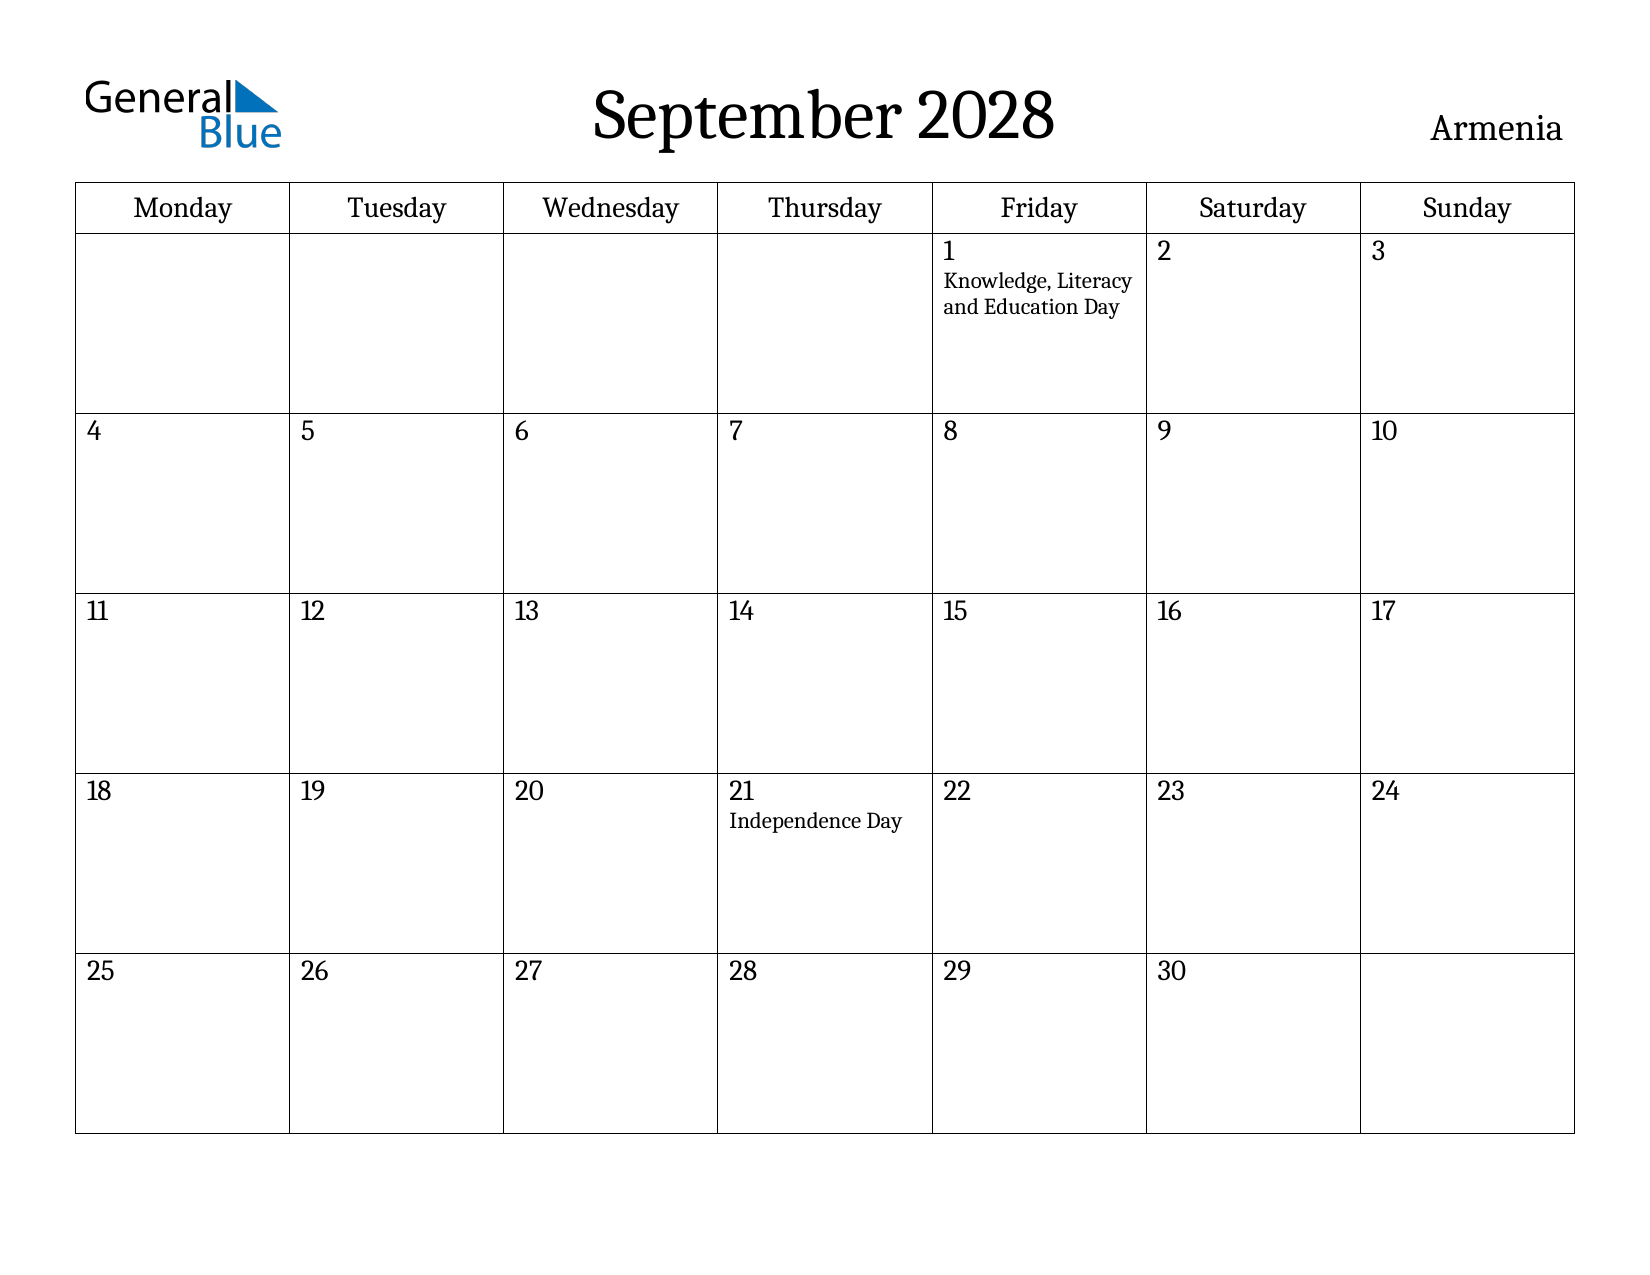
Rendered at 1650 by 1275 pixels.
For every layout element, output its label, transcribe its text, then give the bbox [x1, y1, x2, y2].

table_cell Thursday [718, 183, 932, 233]
table_header Armenia [1146, 75, 1574, 182]
table_cell [290, 808, 503, 953]
table_cell 22 [933, 774, 1146, 807]
table_cell 13 [504, 594, 717, 627]
table_cell [76, 627, 289, 773]
table_cell [290, 627, 503, 773]
table_cell [76, 448, 289, 593]
table_cell [1361, 988, 1574, 1133]
table_cell [504, 448, 717, 593]
table_cell [1361, 267, 1574, 413]
table_cell Sunday [1361, 183, 1574, 233]
table_cell Friday [933, 183, 1146, 233]
table_cell 14 [718, 594, 932, 627]
picture [86, 80, 281, 148]
table_cell [1361, 627, 1574, 773]
table_cell [76, 267, 289, 413]
table_cell [718, 988, 932, 1133]
table_cell 7 [718, 414, 932, 447]
table_cell [76, 988, 289, 1133]
table_cell 8 [933, 414, 1146, 447]
table_cell Saturday [1147, 183, 1360, 233]
table_cell 23 [1147, 774, 1360, 807]
table_cell [504, 267, 717, 413]
table_cell 1 [933, 234, 1146, 267]
table_cell Wednesday [504, 183, 717, 233]
table_cell 26 [290, 954, 503, 987]
table_cell [1361, 808, 1574, 953]
table_cell [290, 448, 503, 593]
table_cell 6 [504, 414, 717, 447]
table_cell Knowledge, Literacy and Education Day [933, 267, 1146, 413]
table_cell 21 [718, 774, 932, 807]
table_cell [76, 234, 289, 267]
table_cell 28 [718, 954, 932, 987]
table_cell [1361, 954, 1574, 987]
table_cell 11 [76, 594, 289, 627]
table_cell 19 [290, 774, 503, 807]
table_cell [504, 808, 717, 953]
table_cell [933, 808, 1146, 953]
table_cell 9 [1147, 414, 1360, 447]
table_cell [290, 267, 503, 413]
table_cell [933, 988, 1146, 1133]
table_cell [290, 234, 503, 267]
table_cell 5 [290, 414, 503, 447]
table_cell 3 [1361, 234, 1574, 267]
table_cell 30 [1147, 954, 1360, 987]
table_cell [504, 234, 717, 267]
table_cell [504, 988, 717, 1133]
table_cell 4 [76, 414, 289, 447]
table_cell 18 [76, 774, 289, 807]
table_cell [718, 448, 932, 593]
table_header [76, 75, 503, 182]
table_cell [1361, 448, 1574, 593]
table_cell [504, 627, 717, 773]
table_cell 16 [1147, 594, 1360, 627]
table_cell [933, 448, 1146, 593]
table_header September 2028 [504, 75, 1146, 182]
table_cell 29 [933, 954, 1146, 987]
table_cell 27 [504, 954, 717, 987]
table_cell [1147, 627, 1360, 773]
table_cell [76, 808, 289, 953]
table_cell 20 [504, 774, 717, 807]
table_cell 12 [290, 594, 503, 627]
table_cell Independence Day [718, 808, 932, 953]
table_cell Tuesday [290, 183, 503, 233]
table_cell [718, 267, 932, 413]
table_cell [290, 988, 503, 1133]
table_cell [718, 627, 932, 773]
table_cell [1147, 267, 1360, 413]
table_cell 15 [933, 594, 1146, 627]
table_cell Monday [76, 183, 289, 233]
table_cell [1147, 448, 1360, 593]
table_cell 10 [1361, 414, 1574, 447]
table_cell [1147, 808, 1360, 953]
table_cell 17 [1361, 594, 1574, 627]
table_cell [1147, 988, 1360, 1133]
table_cell [933, 627, 1146, 773]
table_cell [718, 234, 932, 267]
table_cell 25 [76, 954, 289, 987]
table_cell 2 [1147, 234, 1360, 267]
table_cell 24 [1361, 774, 1574, 807]
